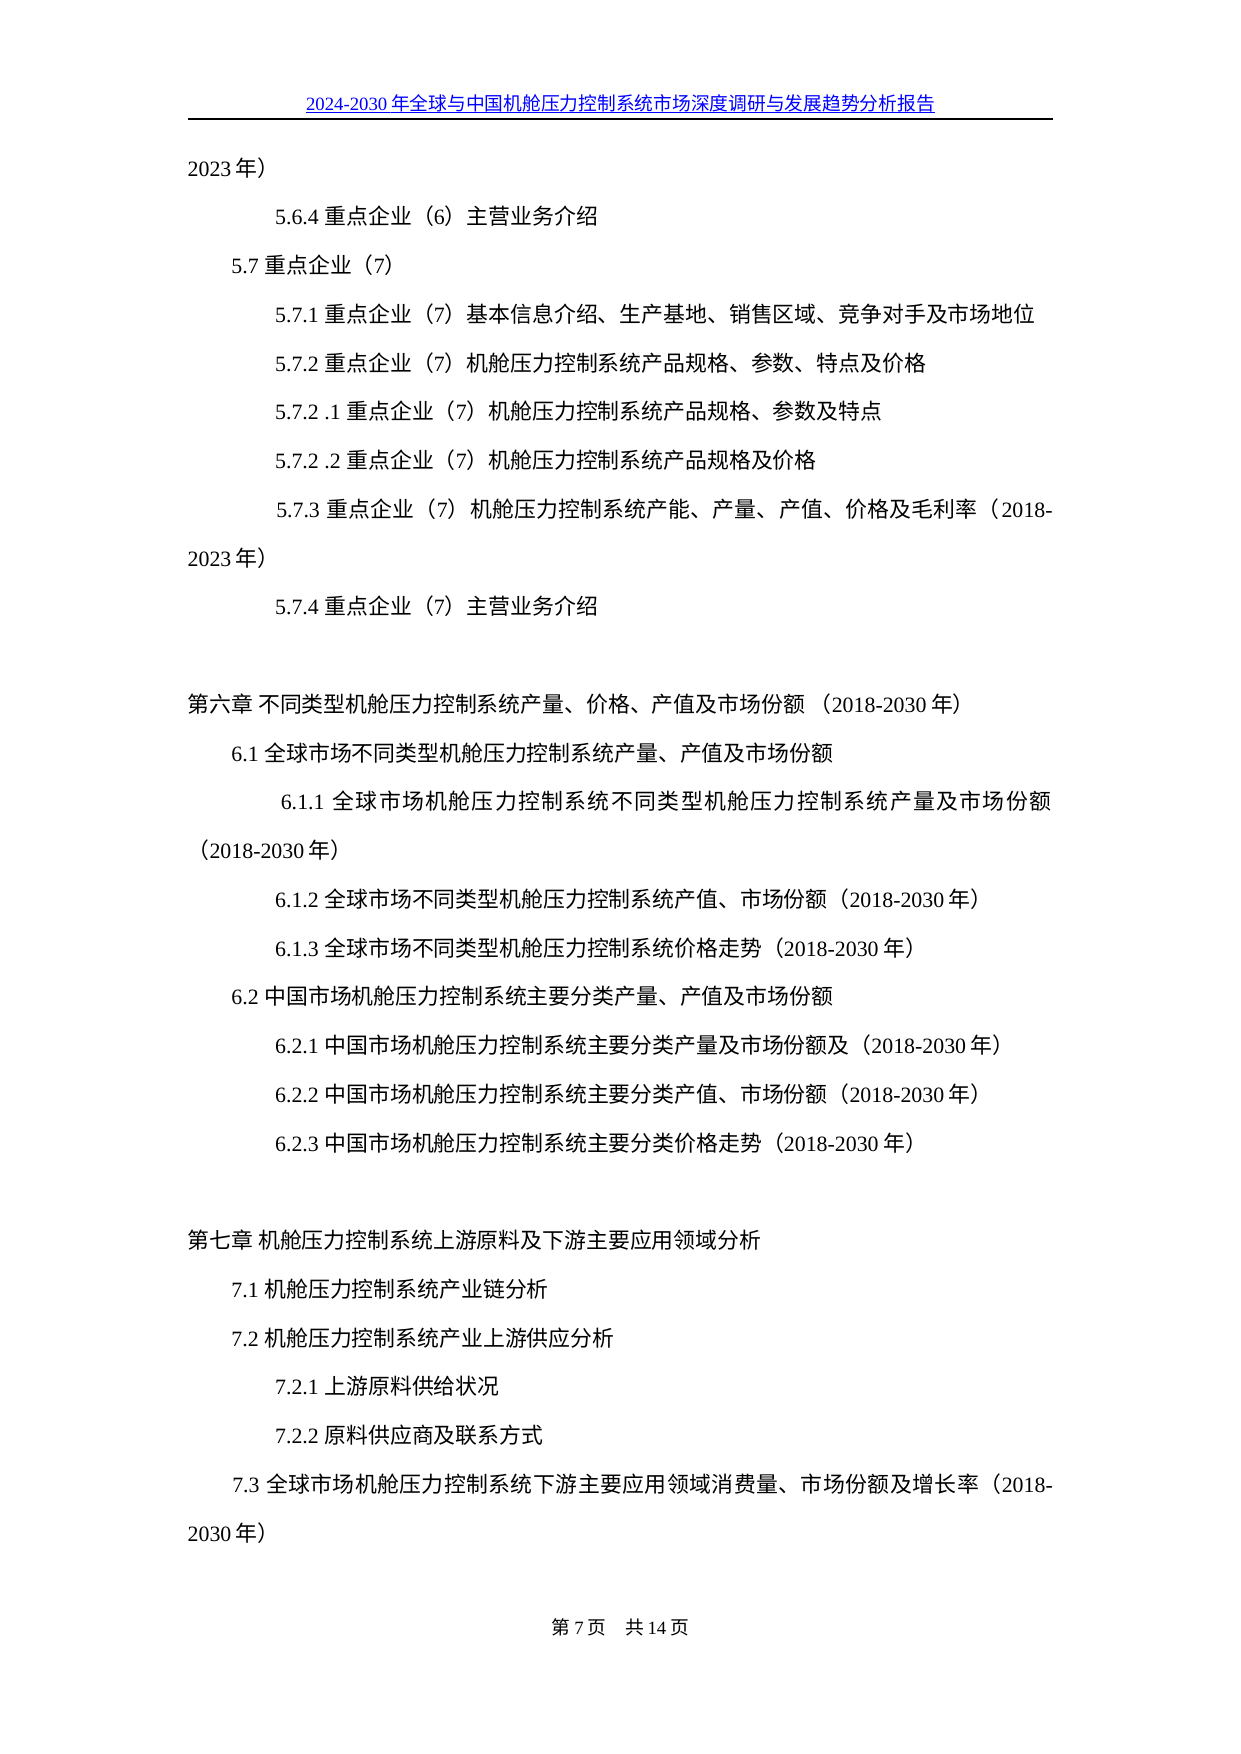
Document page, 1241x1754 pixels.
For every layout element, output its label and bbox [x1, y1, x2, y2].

text [187, 150, 1053, 1548]
